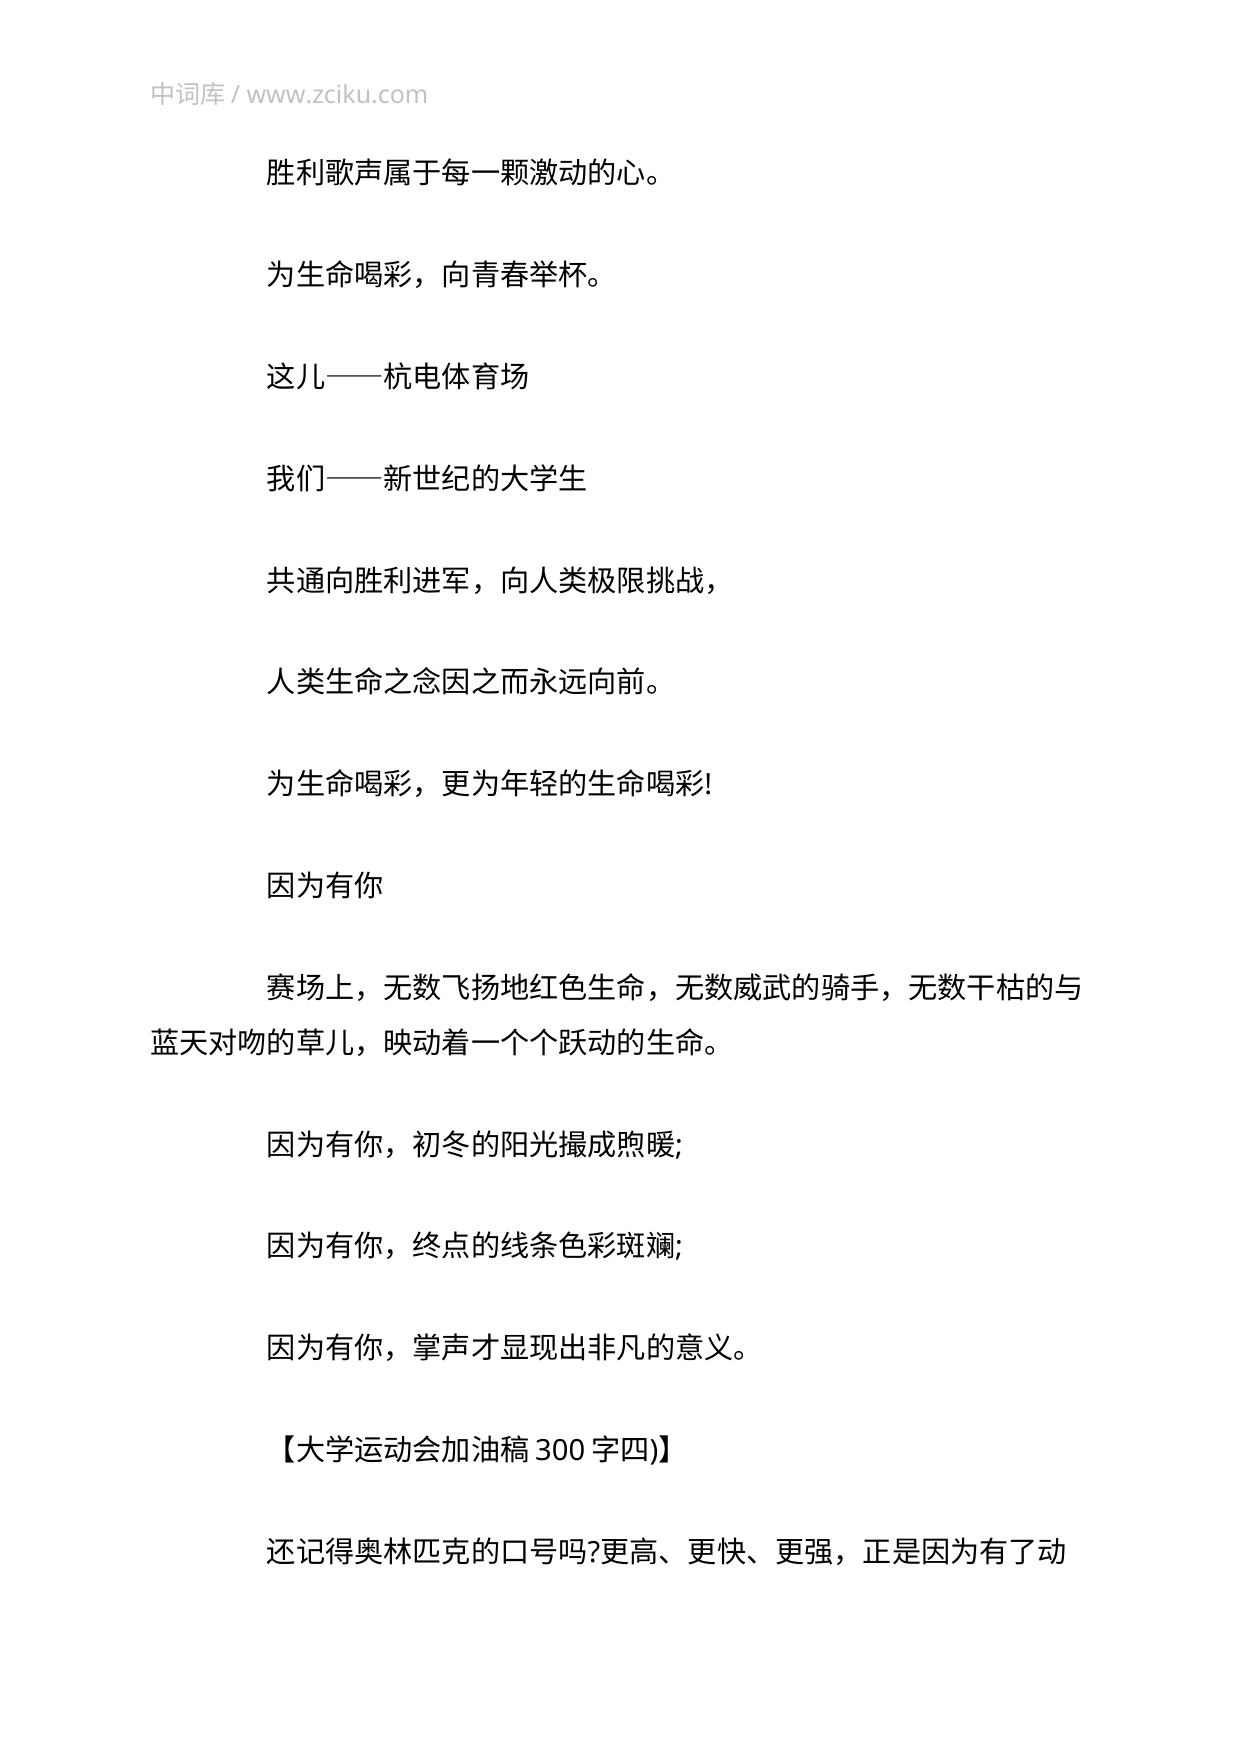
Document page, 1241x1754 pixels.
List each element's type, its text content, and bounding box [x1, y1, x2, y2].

text 人类生命之念因之而永远向前。 [150, 659, 1090, 701]
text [150, 1529, 1090, 1571]
text 【大学运动会加油稿300字四)】 [150, 1427, 1090, 1469]
text 赛场上，无数飞扬地红色生命，无数威武的骑手，无数干枯的与蓝天对吻的草儿，映动着一个个跃动的生命。 [150, 964, 1090, 1062]
text 因为有你，终点的线条色彩斑斓; [150, 1223, 1090, 1265]
text 因为有你，初冬的阳光撮成煦暖; [150, 1121, 1090, 1163]
text 我们——新世纪的大学生 [150, 455, 1090, 498]
text 因为有你 [150, 863, 1090, 905]
text 胜利歌声属于每一颗激动的心。 [150, 150, 1090, 192]
text 为生命喝彩，更为年轻的生命喝彩! [150, 761, 1090, 803]
text 为生命喝彩，向青春举杯。 [150, 252, 1090, 294]
text 因为有你，掌声才显现出非凡的意义。 [150, 1325, 1090, 1367]
text 这儿——杭电体育场 [150, 353, 1090, 396]
text 共通向胜利进军，向人类极限挑战， [150, 557, 1090, 599]
